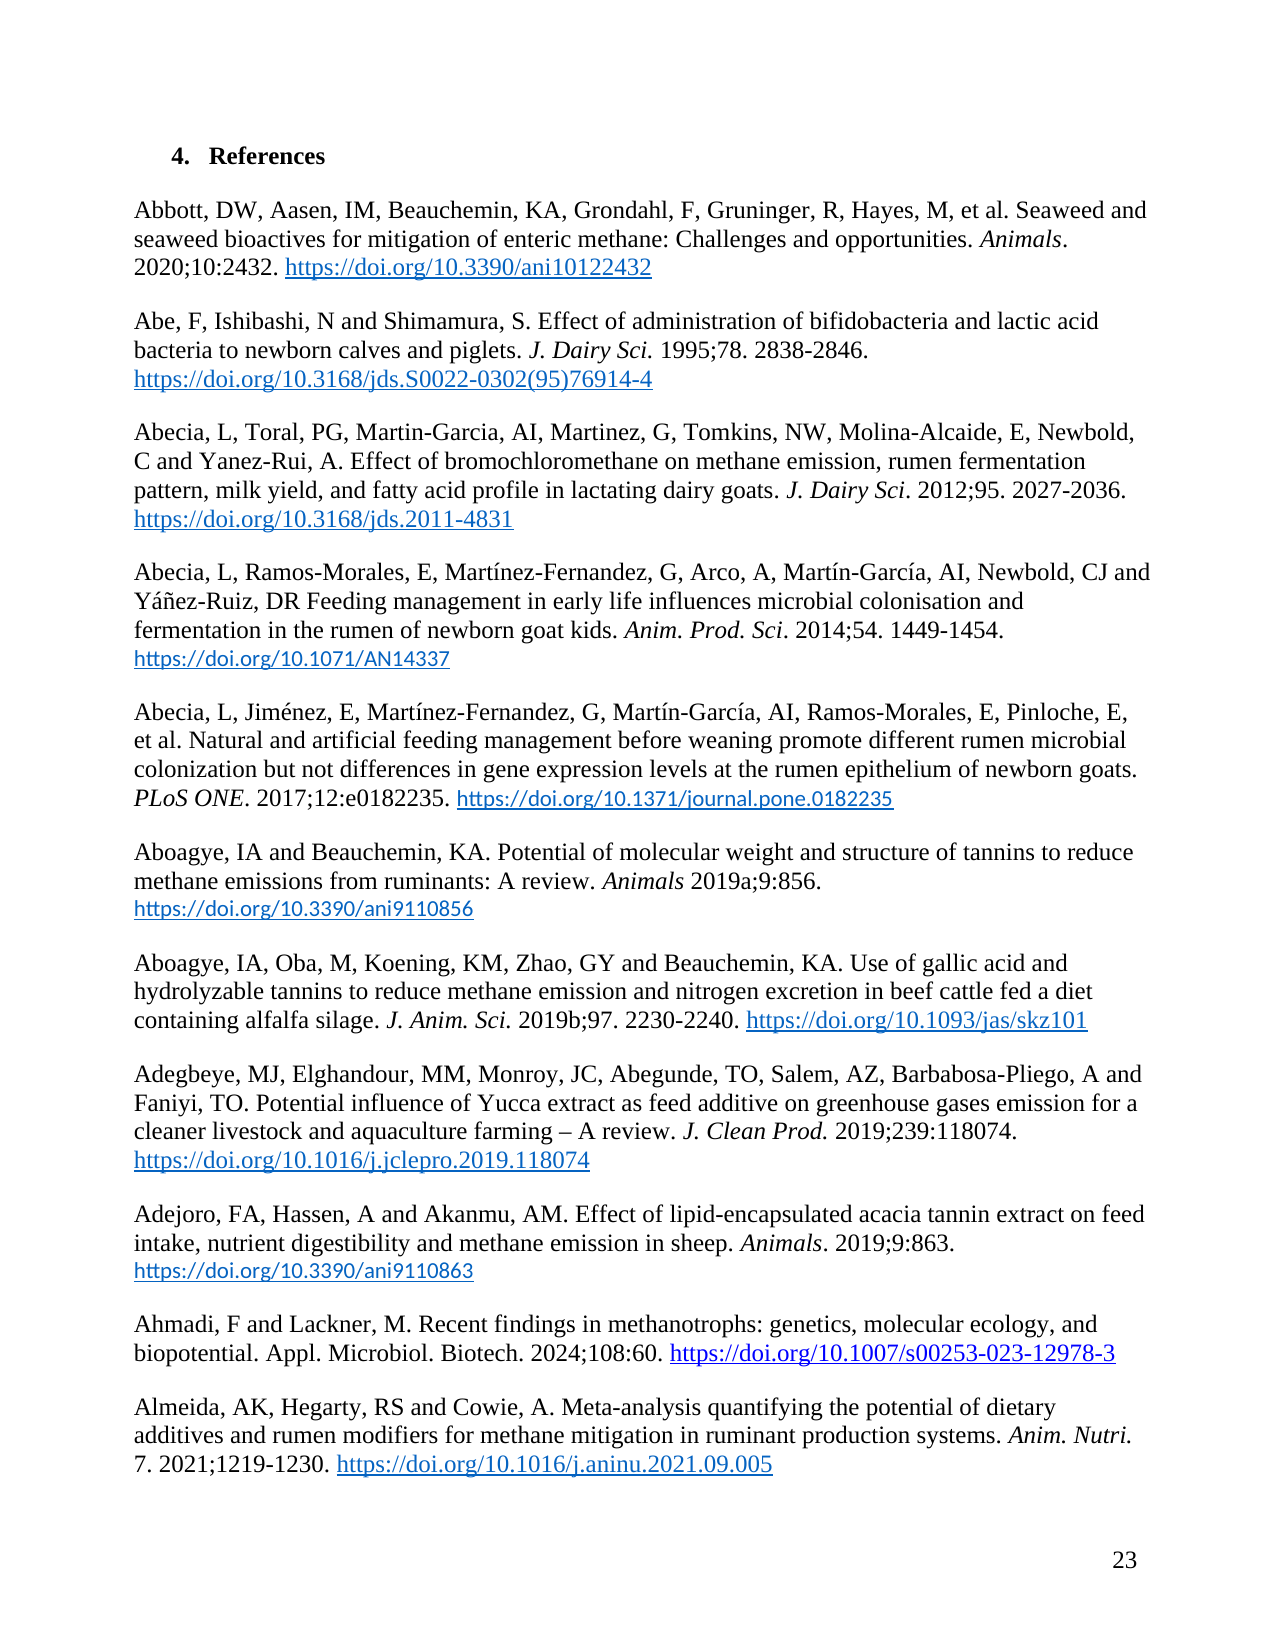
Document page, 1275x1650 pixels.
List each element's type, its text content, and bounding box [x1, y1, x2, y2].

text Adegbeye, MJ, Elghandour, MM, Monroy, JC, Abegunde, TO, Salem, AZ, Barbabosa-Pliego, A and Faniyi, TO. Potential influence of Yucca extract as feed additive on greenhouse gases emission for a cleaner livestock and aquaculture farming – A review. J. Clean Prod. 2019;239:118074. https://doi.org/10.1016/j.jclepro.2019.118074 [133, 1059, 1152, 1174]
text Abecia, L, Toral, PG, Martin-Garcia, AI, Martinez, G, Tomkins, NW, Molina-Alcaide, E, Newbold, C and Yanez-Rui, A. Effect of bromochloromethane on methane emission, rumen fermentation pattern, milk yield, and fatty acid profile in lactating dairy goats. J. Dairy Sci. 2012;95. 2027-2036. https://doi.org/10.3168/jds.2011-4831 [133, 417, 1152, 532]
text Adejoro, FA, Hassen, A and Akanmu, AM. Effect of lipid-encapsulated acacia tannin extract on feed intake, nutrient digestibility and methane emission in sheep. Animals. 2019;9:863. https://doi.org/10.3390/ani9110863 [133, 1199, 1152, 1284]
text Aboagye, IA and Beauchemin, KA. Potential of molecular weight and structure of tannins to reduce methane emissions from ruminants: A review. Animals 2019a;9:856. https://doi.org/10.3390/ani9110856 [133, 837, 1152, 923]
text Almeida, AK, Hegarty, RS and Cowie, A. Meta-analysis quantifying the potential of dietary additives and rumen modifiers for methane mitigation in ruminant production systems. Anim. Nutri. 7. 2021;1219-1230. https://doi.org/10.1016/j.aninu.2021.09.005 [133, 1392, 1152, 1478]
text Abecia, L, Ramos-Morales, E, Martínez-Fernandez, G, Arco, A, Martín-García, AI, Newbold, CJ and Yáñez-Ruiz, DR Feeding management in early life influences microbial colonisation and fermentation in the rumen of newborn goat kids. Anim. Prod. Sci. 2014;54. 1449-1454. https://doi.org/10.1071/AN14337 [133, 557, 1152, 672]
list References [171, 141, 1152, 170]
text Abbott, DW, Aasen, IM, Beauchemin, KA, Grondahl, F, Gruninger, R, Hayes, M, et al. Seaweed and seaweed bioactives for mitigation of enteric methane: Challenges and opportunities. Animals. 2020;10:2432. https://doi.org/10.3390/ani10122432 [133, 195, 1152, 281]
text Abecia, L, Jiménez, E, Martínez-Fernandez, G, Martín-García, AI, Ramos-Morales, E, Pinloche, E, et al. Natural and artificial feeding management before weaning promote different rumen microbial colonization but not differences in gene expression levels at the rumen epithelium of newborn goats. PLoS ONE. 2017;12:e0182235. https://doi.org/10.1371/journal.pone.0182235 [133, 697, 1152, 812]
text Ahmadi, F and Lackner, M. Recent findings in methanotrophs: genetics, molecular ecology, and biopotential. Appl. Microbiol. Biotech. 2024;108:60. https://doi.org/10.1007/s00253-023-12978-3 [133, 1309, 1152, 1367]
text Abe, F, Ishibashi, N and Shimamura, S. Effect of administration of bifidobacteria and lactic acid bacteria to newborn calves and piglets. J. Dairy Sci. 1995;78. 2838-2846. https://doi.org/10.3168/jds.S0022-0302(95)76914-4 [133, 306, 1152, 392]
text Aboagye, IA, Oba, M, Koening, KM, Zhao, GY and Beauchemin, KA. Use of gallic acid and hydrolyzable tannins to reduce methane emission and nitrogen excretion in beef cattle fed a diet containing alfalfa silage. J. Anim. Sci. 2019b;97. 2230-2240. https://doi.org/10.1093/jas/skz101 [133, 948, 1152, 1034]
